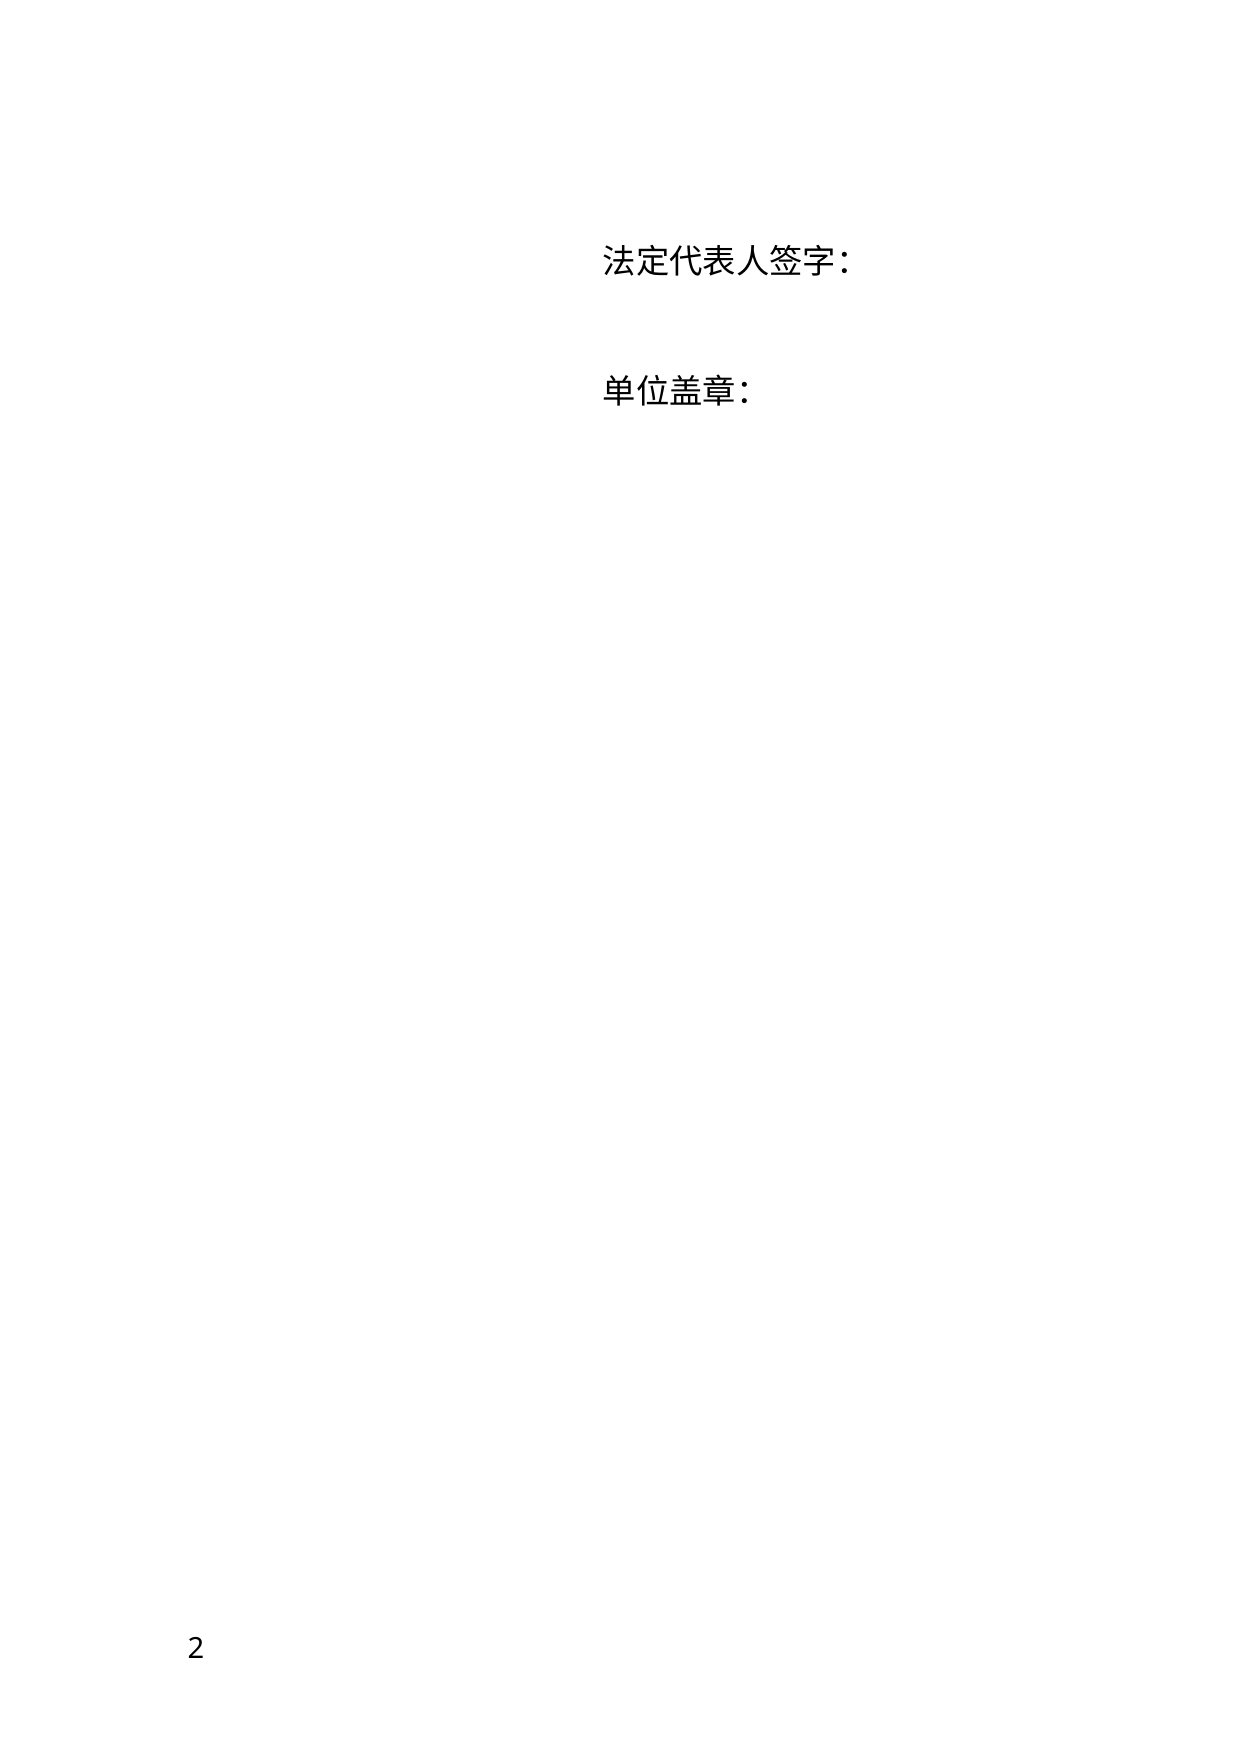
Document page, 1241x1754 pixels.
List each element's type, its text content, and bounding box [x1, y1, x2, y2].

text 法定代表人签字： [187, 227, 1053, 292]
text 单位盖章： [187, 357, 1053, 422]
